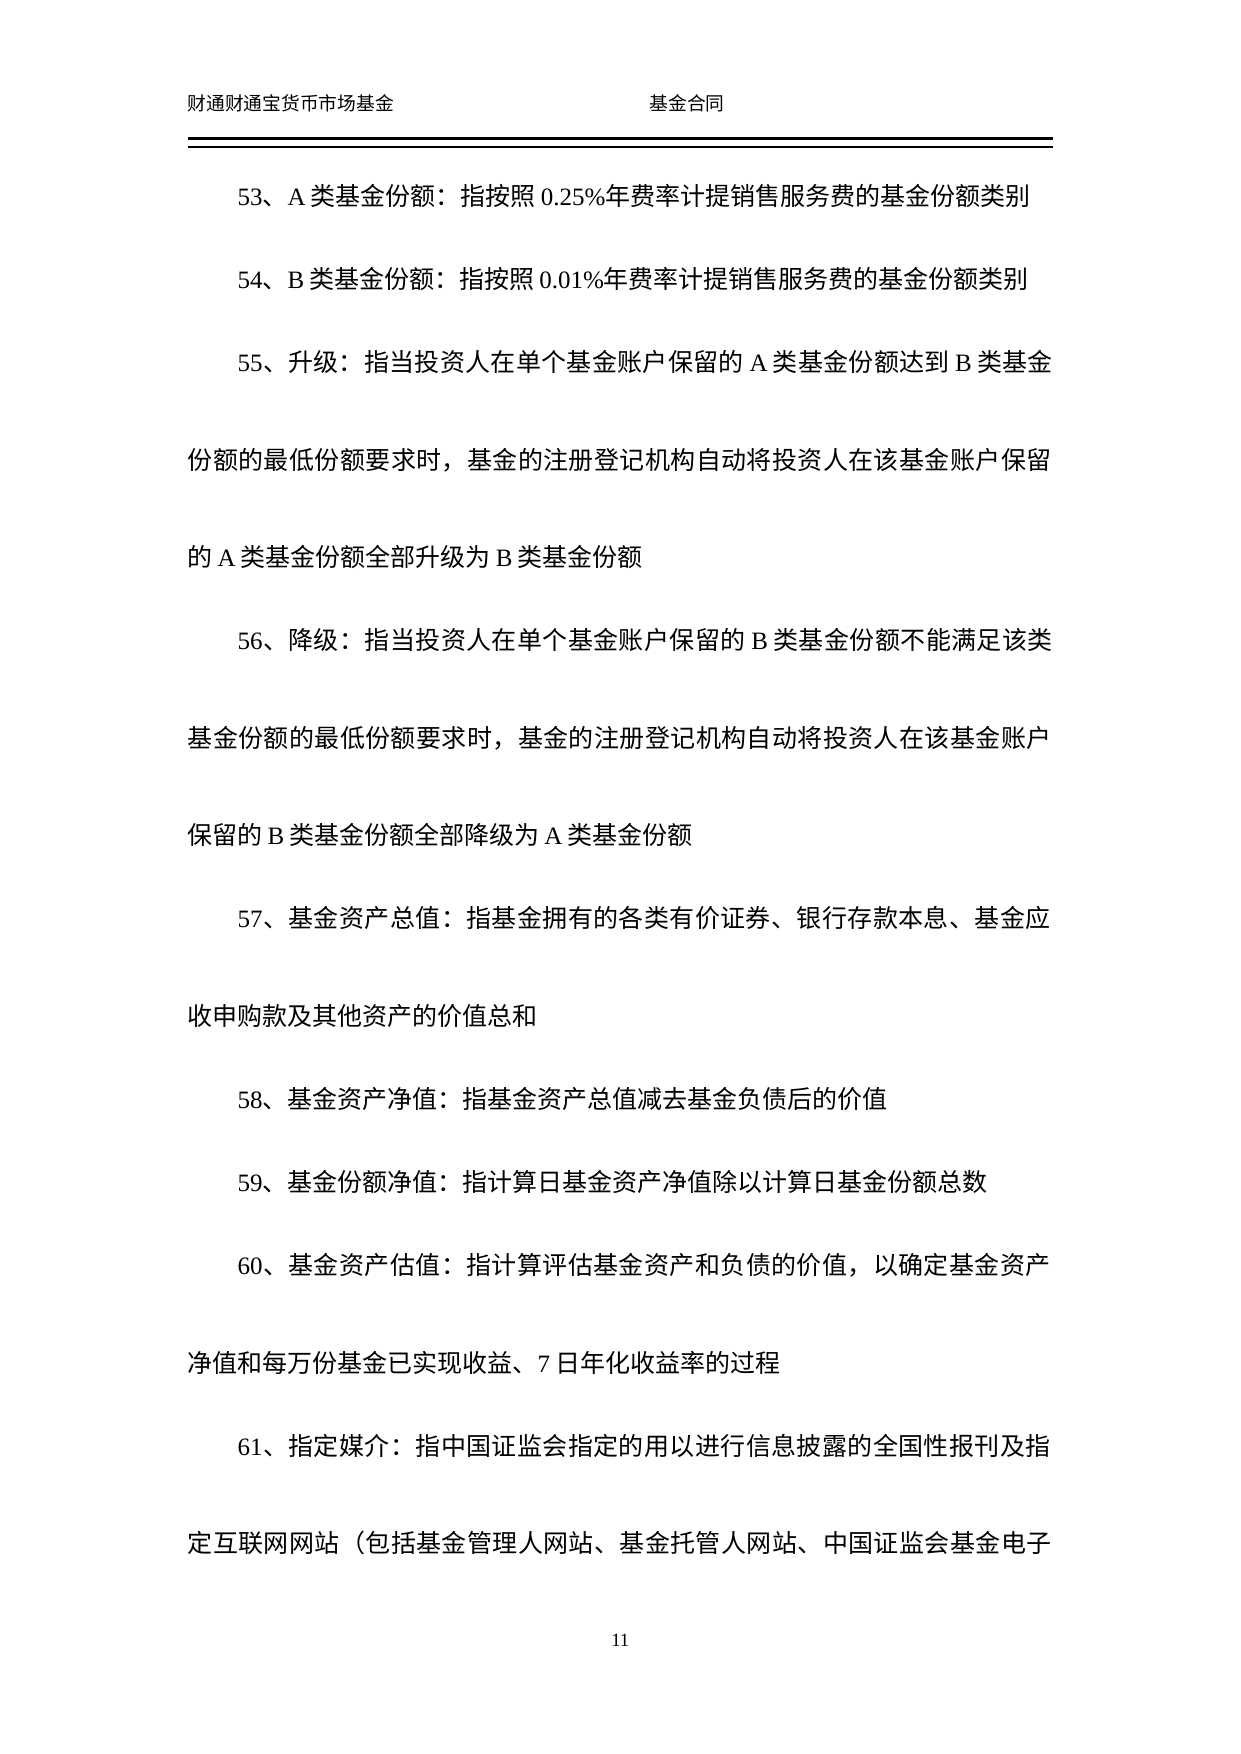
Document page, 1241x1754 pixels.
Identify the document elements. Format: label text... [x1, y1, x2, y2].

text 56、降级：指当投资人在单个基金账户保留的B类基金份额不能满足该类基金份额的最低份额要求时，基金的注册登记机构自动将投资人在该基金账户保留的B类基金份额全部降级为A类基金份额 [187, 606, 1053, 866]
text 54、B类基金份额：指按照0.01%年费率计提销售服务费的基金份额类别 [187, 245, 1053, 310]
text 53、A类基金份额：指按照0.25%年费率计提销售服务费的基金份额类别 [187, 162, 1053, 227]
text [187, 1412, 1053, 1574]
text 57、基金资产总值：指基金拥有的各类有价证券、银行存款本息、基金应收申购款及其他资产的价值总和 [187, 884, 1053, 1047]
text 59、基金份额净值：指计算日基金资产净值除以计算日基金份额总数 [187, 1148, 1053, 1213]
text 58、基金资产净值：指基金资产总值减去基金负债后的价值 [187, 1065, 1053, 1130]
text 55、升级：指当投资人在单个基金账户保留的A类基金份额达到B类基金份额的最低份额要求时，基金的注册登记机构自动将投资人在该基金账户保留的A类基金份额全部升级为B类基金份额 [187, 328, 1053, 588]
text 60、基金资产估值：指计算评估基金资产和负债的价值，以确定基金资产净值和每万份基金已实现收益、7日年化收益率的过程 [187, 1231, 1053, 1394]
